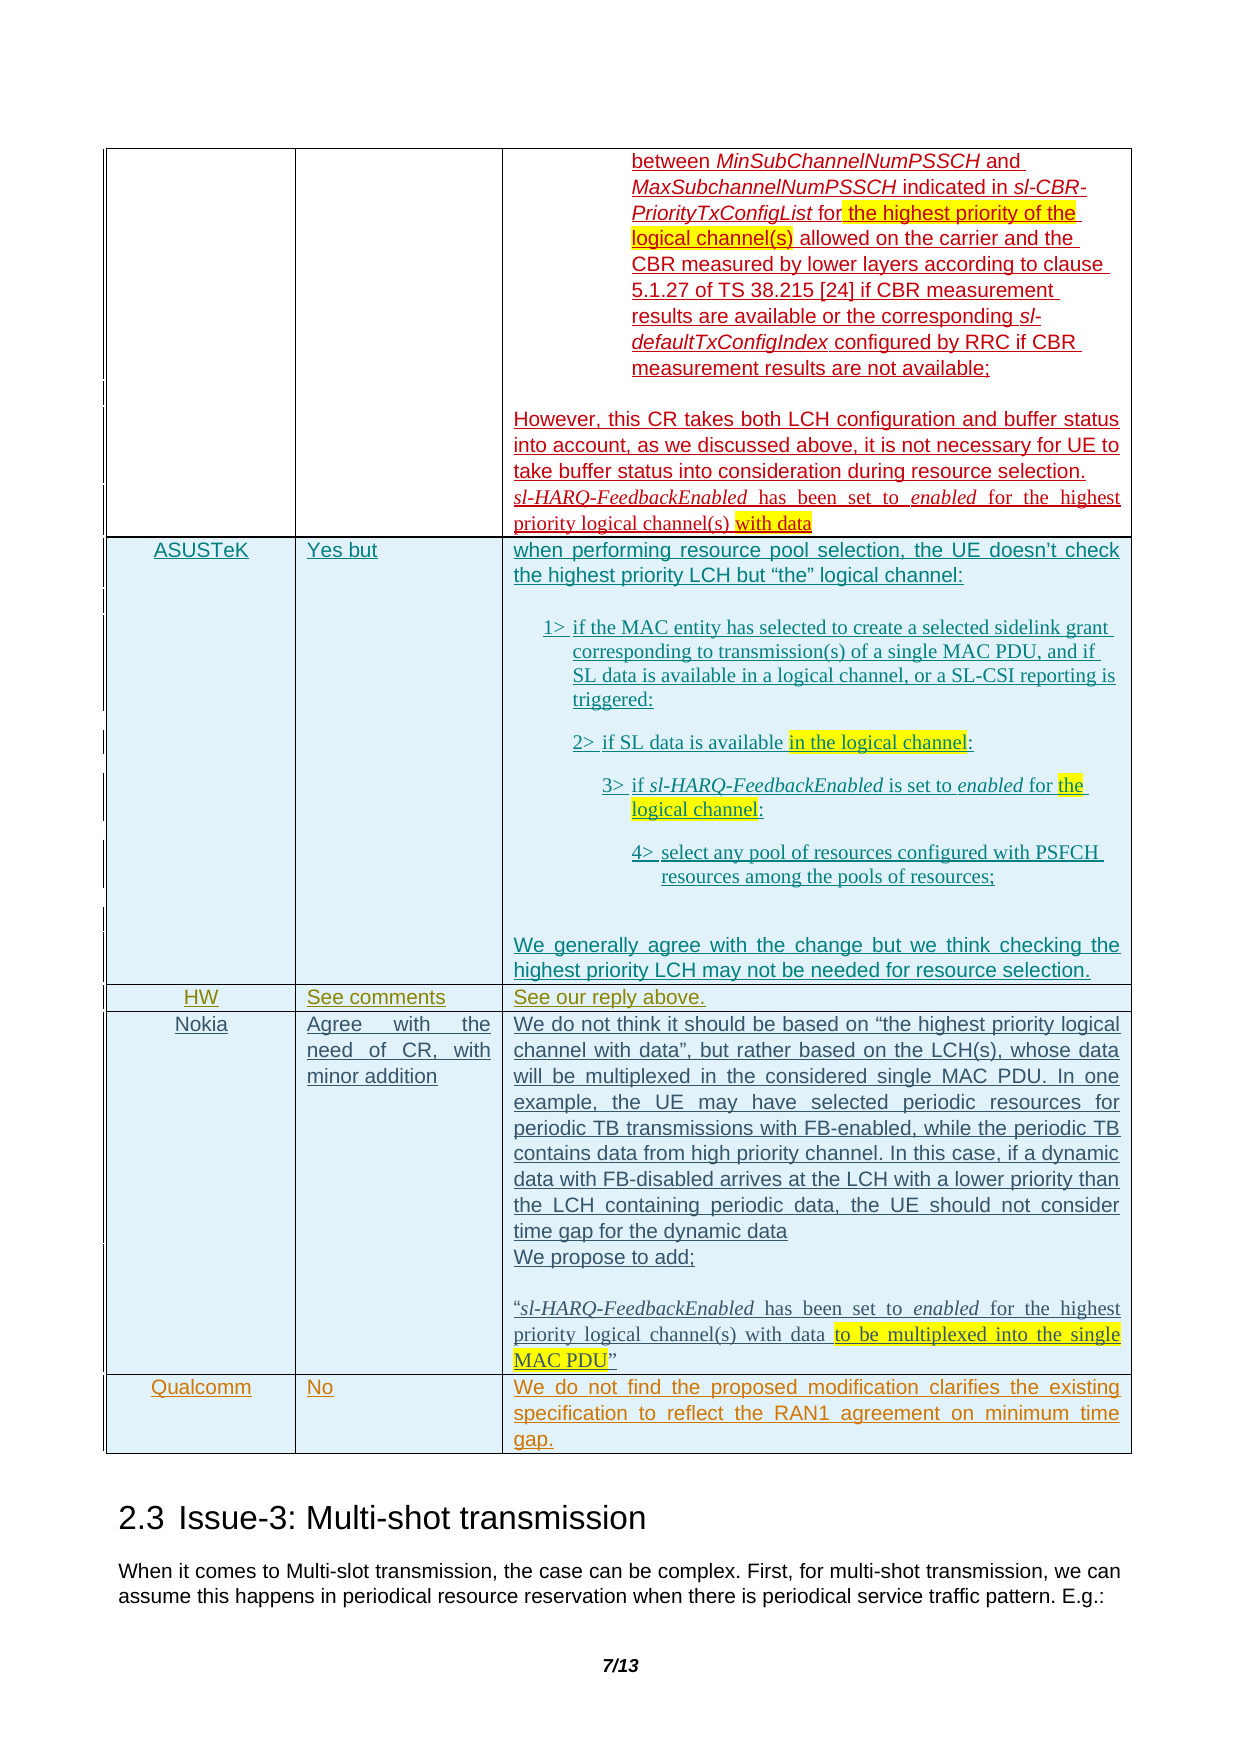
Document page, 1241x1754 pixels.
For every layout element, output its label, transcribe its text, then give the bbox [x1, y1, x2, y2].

subtitle Issue-3: Multi-shot transmission [118, 1498, 1122, 1537]
table_cell [503, 149, 1131, 536]
table_cell [107, 149, 295, 536]
text When it comes to Multi-slot transmission, the case can be complex. First, for multi-shot transmission, we can assume this happens in periodical resource reservation when there is periodical service traffic pattern. E.g.: [118, 1558, 1122, 1608]
table_cell [296, 149, 502, 536]
